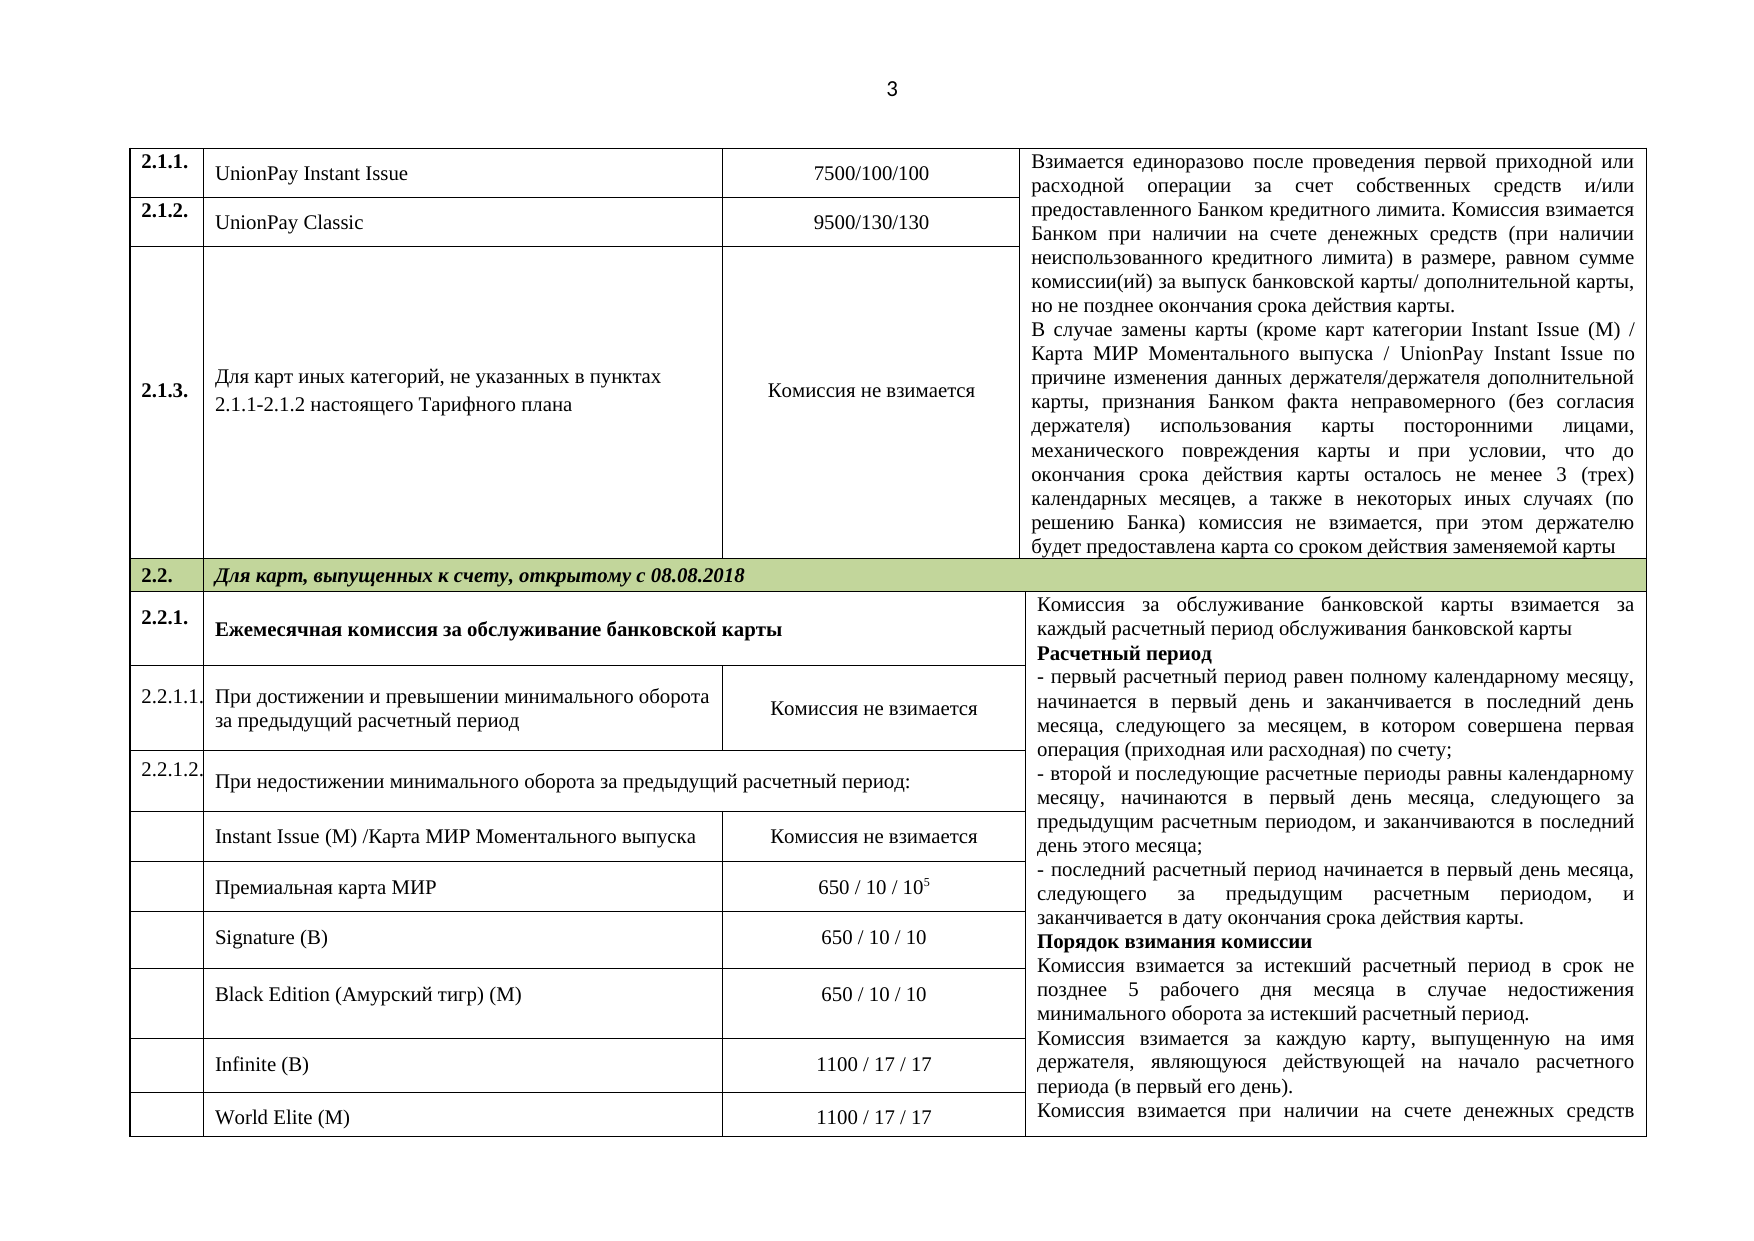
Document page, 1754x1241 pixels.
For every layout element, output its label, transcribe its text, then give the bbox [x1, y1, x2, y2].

table_cell 650 / 10 / 10 [723, 862, 1025, 911]
table_cell Комиссия не взимается [723, 247, 1019, 558]
table_cell Instant Issue (М) /Карта МИР Моментального выпуска [204, 812, 722, 861]
table_cell При недостижении минимального оборота за предыдущий расчетный период: [204, 751, 1025, 811]
table_cell 1100 / 17 / 17 [723, 1039, 1025, 1092]
table_cell [131, 149, 203, 197]
table_cell [131, 666, 203, 750]
table_cell Black Edition (Амурский тигр) (М) [204, 969, 722, 1038]
table_cell 9500/130/130 [723, 198, 1019, 246]
table_cell World Elite (М) [204, 1093, 722, 1136]
table_cell Комиссия не взимается [723, 812, 1025, 861]
table_cell 650 / 10 / 10 [723, 969, 1025, 1038]
table_cell UnionPay Classic [204, 198, 722, 246]
table_cell Infinite (В) [204, 1039, 722, 1092]
table_cell Для карт, выпущенных к счету, открытому с 08.08.2018 [204, 559, 1646, 591]
table_cell При достижении и превышении минимального оборота за предыдущий расчетный период [204, 666, 722, 750]
table_cell Комиссия за обслуживание банковской карты взимается за каждый расчетный период обслуживания банковской карты Расчетный период - первый расчетный период равен полному календарному месяцу, начинается в первый день и заканчивается в последний день месяца, следующего за месяцем, в котором совершена первая операция (приходная или расходная) по счету; - второй и последующие расчетные периоды равны календарному месяцу, начинаются в первый день месяца, следующего за предыдущим расчетным периодом, и заканчиваются в последний день этого месяца; - последний расчетный период начинается в первый день месяца, следующего за предыдущим расчетным периодом, и заканчивается в дату окончания срока действия карты. Порядок взимания комиссии Комиссия взимается за истекший расчетный период в срок не позднее 5 рабочего дня месяца в случае недостижения минимального оборота за истекший расчетный период. Комиссия взимается за каждую карту, выпущенную на имя держателя, являющуюся действующей на начало расчетного периода (в первый его день). Комиссия взимается при наличии на счете денежных средств и/или предоставленного Банком кредитного лимита в размере равном или превышающем сумму ежемесячной комиссии/комиссий. В случае отсутствия на счете денежных средств и/или предоставленного Банком кредитного лимита, комиссия за истекшие неоплаченные расчетные периоды списывается при поступлении на счет денежных средств и/или предоставленного Банком кредитного лимита. Минимальный оборот по счету Под минимальным оборотом по счету понимается сумма операций оплаты товаров и услуг, совершенных за счет собственных средств и/или предоставленного кредитного лимита с использованием карты и/или карт, выпущенных к счету, в течение предыдущего расчетного периода. Размер минимального оборота по счету для расчета ежемесячной комиссии определяется следующим образом: - при наличии у клиента карт категорий Премиальная карта МИР, Signature (В), Black Edition (Амурский тигр) (М) - размер минимального оборота по счету составляет 100 000 руб. или эквивалент в долларах США/ евро; - при наличии у клиента карт категорий Infinite (В), World Elite (М) - размер минимального оборота по счету составляет 200 000 руб. или эквивалент в долларах США/ евро. При расчете минимального оборота за предыдущий расчетный период не учитываются следующие операции: - налоговые платежи (код МСС 9311); - операции, связанные с перечислением средств на счета в АО «Россельхозбанк» и других банках (код МСС 6012); - операции, связанные с пополнением электронных кошельков («Яндекс. Деньги», WebMoney, Platezh.ru и т.д.) (код МСС 6051); - операции оплаты услуг сотовой связи (коды МСС 4813, 4814, 4816, 4899). В случае замены карты по причине изменения данных держателя/держателя дополнительной карты, признания Банком факта неправомерного (без ведома и согласия держателя) использования карты посторонними лицами, механического повреждения карты и при условии, что до окончания срока действия карты осталось не менее 3 (трех) календарных месяцев, а также в некоторых иных случаях (по решению Банка), комиссия не взимается, при этом держателю будет предоставлена карта со сроком действия заменяемой карты. [1026, 592, 1646, 1136]
table_cell 1100 / 17 / 17 [723, 1093, 1025, 1136]
table_cell [131, 912, 203, 968]
table_cell [131, 812, 203, 861]
table_cell [131, 862, 203, 911]
table_cell [131, 751, 203, 811]
table_cell [131, 592, 203, 665]
table_cell Ежемесячная комиссия за обслуживание банковской карты [204, 592, 1025, 665]
table_cell Signature (В) [204, 912, 722, 968]
table_cell [131, 1039, 203, 1092]
table_cell [131, 559, 203, 591]
table_cell [131, 198, 203, 246]
table_cell Комиссия не взимается [723, 666, 1025, 750]
table_cell 7500/100/100 [723, 149, 1019, 197]
table_cell [131, 969, 203, 1038]
table_cell Взимается единоразово после проведения первой приходной или расходной операции за счет собственных средств и/или предоставленного Банком кредитного лимита. Комиссия взимается Банком при наличии на счете денежных средств (при наличии неиспользованного кредитного лимита) в размере, равном сумме комиссии(ий) за выпуск банковской карты/ дополнительной карты, но не позднее окончания срока действия карты. В случае замены карты (кроме карт категории Instant Issue (М) / Карта МИР Моментального выпуска / UnionPay Instant Issue по причине изменения данных держателя/держателя дополнительной карты, признания Банком факта неправомерного (без согласия держателя) использования карты посторонними лицами, механического повреждения карты и при условии, что до окончания срока действия карты осталось не менее 3 (трех) календарных месяцев, а также в некоторых иных случаях (по решению Банка) комиссия не взимается, при этом держателю будет предоставлена карта со сроком действия заменяемой карты [1020, 149, 1646, 558]
table_cell [131, 1093, 203, 1136]
table_cell [131, 247, 203, 558]
table_cell Премиальная карта МИР [204, 862, 722, 911]
table_cell Для карт иных категорий, не указанных в пунктах 2.1.1-2.1.2 настоящего Тарифного плана [204, 247, 722, 558]
table_cell 650 / 10 / 10 [723, 912, 1025, 968]
table_cell UnionPay Instant Issue [204, 149, 722, 197]
